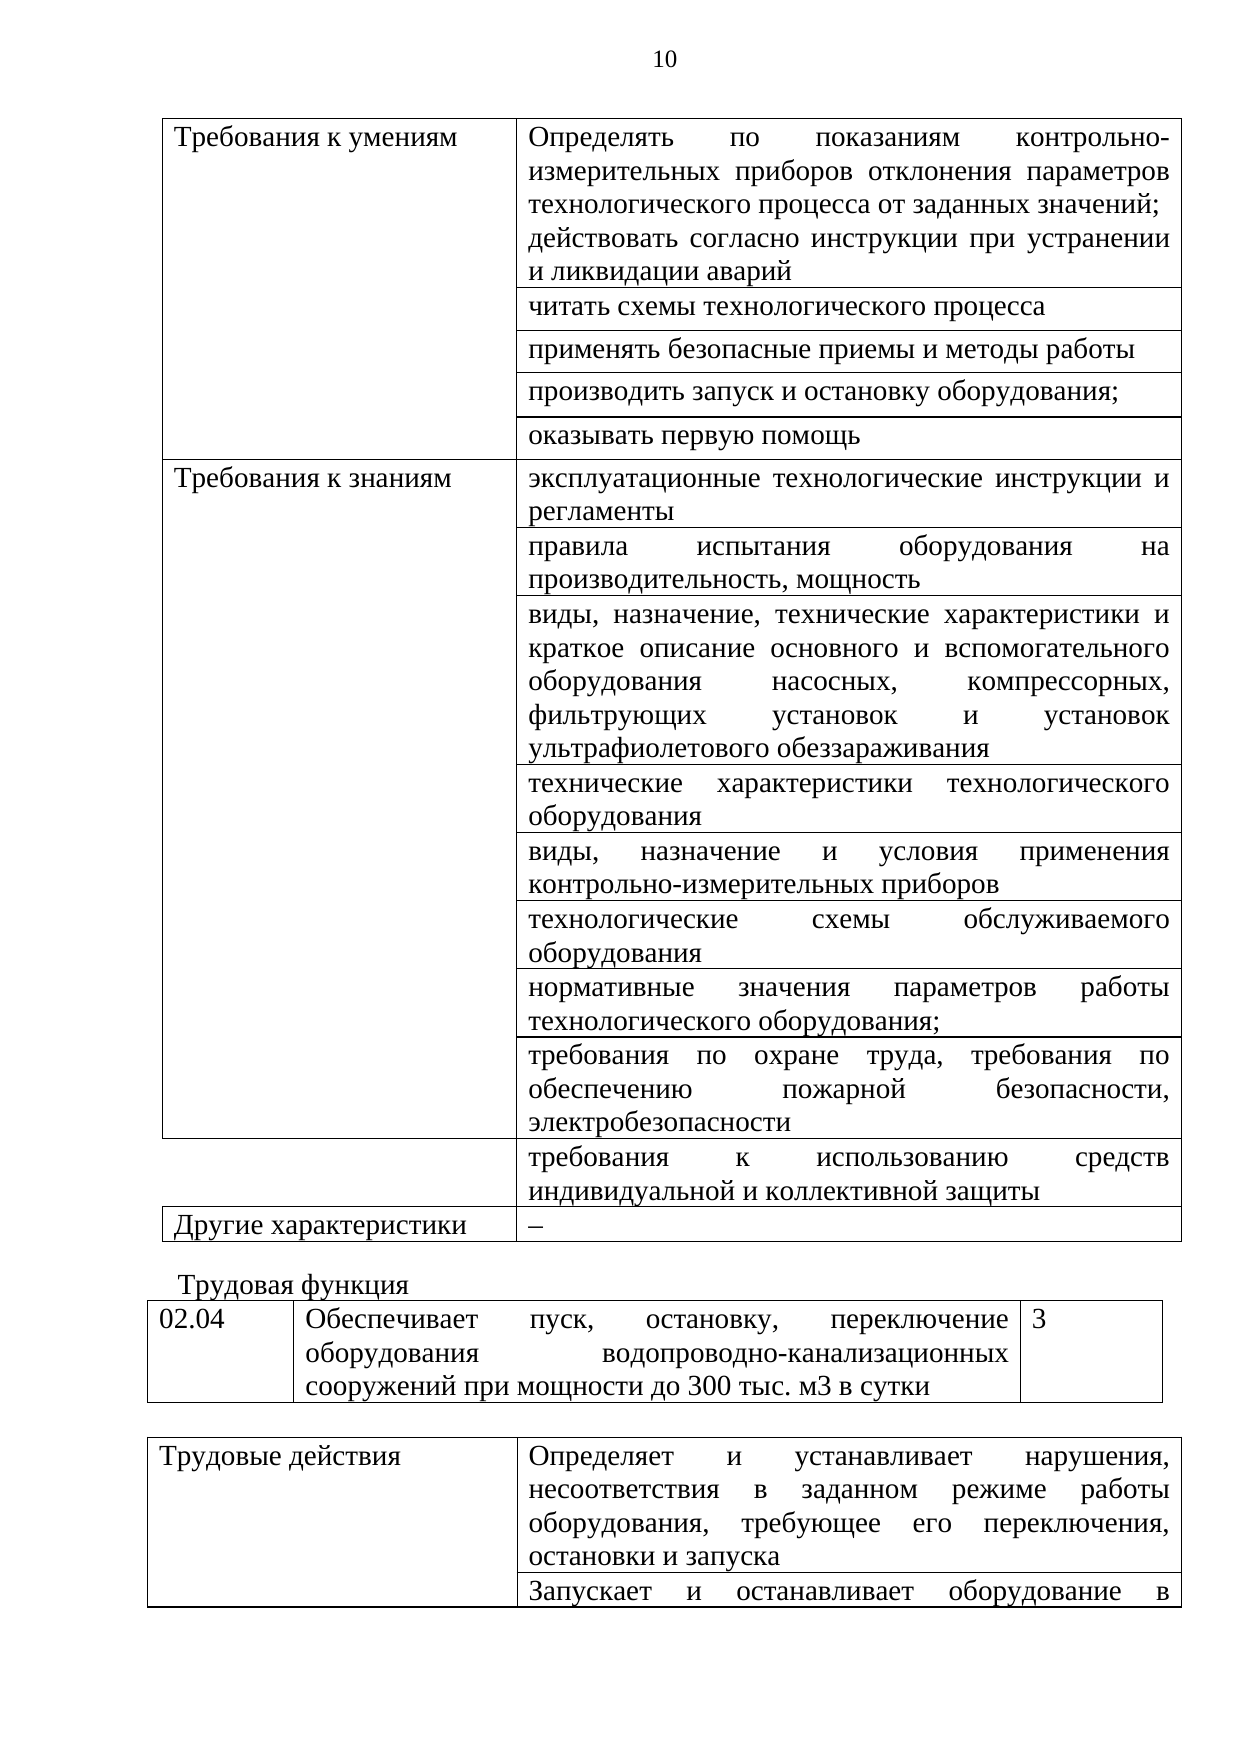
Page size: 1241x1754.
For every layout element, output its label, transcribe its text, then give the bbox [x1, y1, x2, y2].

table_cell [518, 1573, 1181, 1606]
table_cell Требования к умениям [163, 119, 516, 459]
table_cell Другие характеристики [163, 1207, 516, 1241]
table_cell применять безопасные приемы и методы работы [517, 331, 1181, 372]
table_cell Определять по показаниям контрольно-измерительных приборов отклонения параметров технологического процесса от заданных значений; действовать согласно инструкции при устранении и ликвидации аварий [517, 119, 1181, 287]
table_cell производить запуск и остановку оборудования; [517, 373, 1181, 416]
table_cell нормативные значения параметров работы технологического оборудования; [517, 969, 1181, 1036]
table_cell правила испытания оборудования на производительность, мощность [517, 528, 1181, 595]
table_header Определяет и устанавливает нарушения, несоответствия в заданном режиме работы оборудования, требующее его переключения, остановки и запуска [518, 1438, 1181, 1572]
table_cell виды, назначение и условия применения контрольно-измерительных приборов [517, 833, 1181, 900]
table_cell требования по охране труда, требования по обеспечению пожарной безопасности, электробезопасности [517, 1038, 1181, 1138]
text Трудовая функция [177, 1267, 1152, 1300]
table_header 02.04 [148, 1301, 293, 1402]
table_header 3 [1021, 1301, 1162, 1402]
table_cell технические характеристики технологического оборудования [517, 765, 1181, 832]
table_cell эксплуатационные технологические инструкции и регламенты [517, 460, 1181, 527]
table_header Обеспечивает пуск, остановку, переключение оборудования водопроводно-канализационных сооружений при мощности до 300 тыс. м3 в сутки [294, 1301, 1020, 1402]
table_cell – [517, 1207, 1181, 1241]
table_cell читать схемы технологического процесса [517, 288, 1181, 330]
table_cell оказывать первую помощь [517, 418, 1181, 459]
table_cell виды, назначение, технические характеристики и краткое описание основного и вспомогательного оборудования насосных, компрессорных, фильтрующих установок и установок ультрафиолетового обеззараживания [517, 596, 1181, 764]
table_cell Требования к знаниям [163, 460, 516, 1138]
table_cell требования к использованию средств индивидуальной и коллективной защиты [517, 1139, 1181, 1206]
table_header Трудовые действия [148, 1438, 517, 1606]
table_cell технологические схемы обслуживаемого оборудования [517, 901, 1181, 968]
